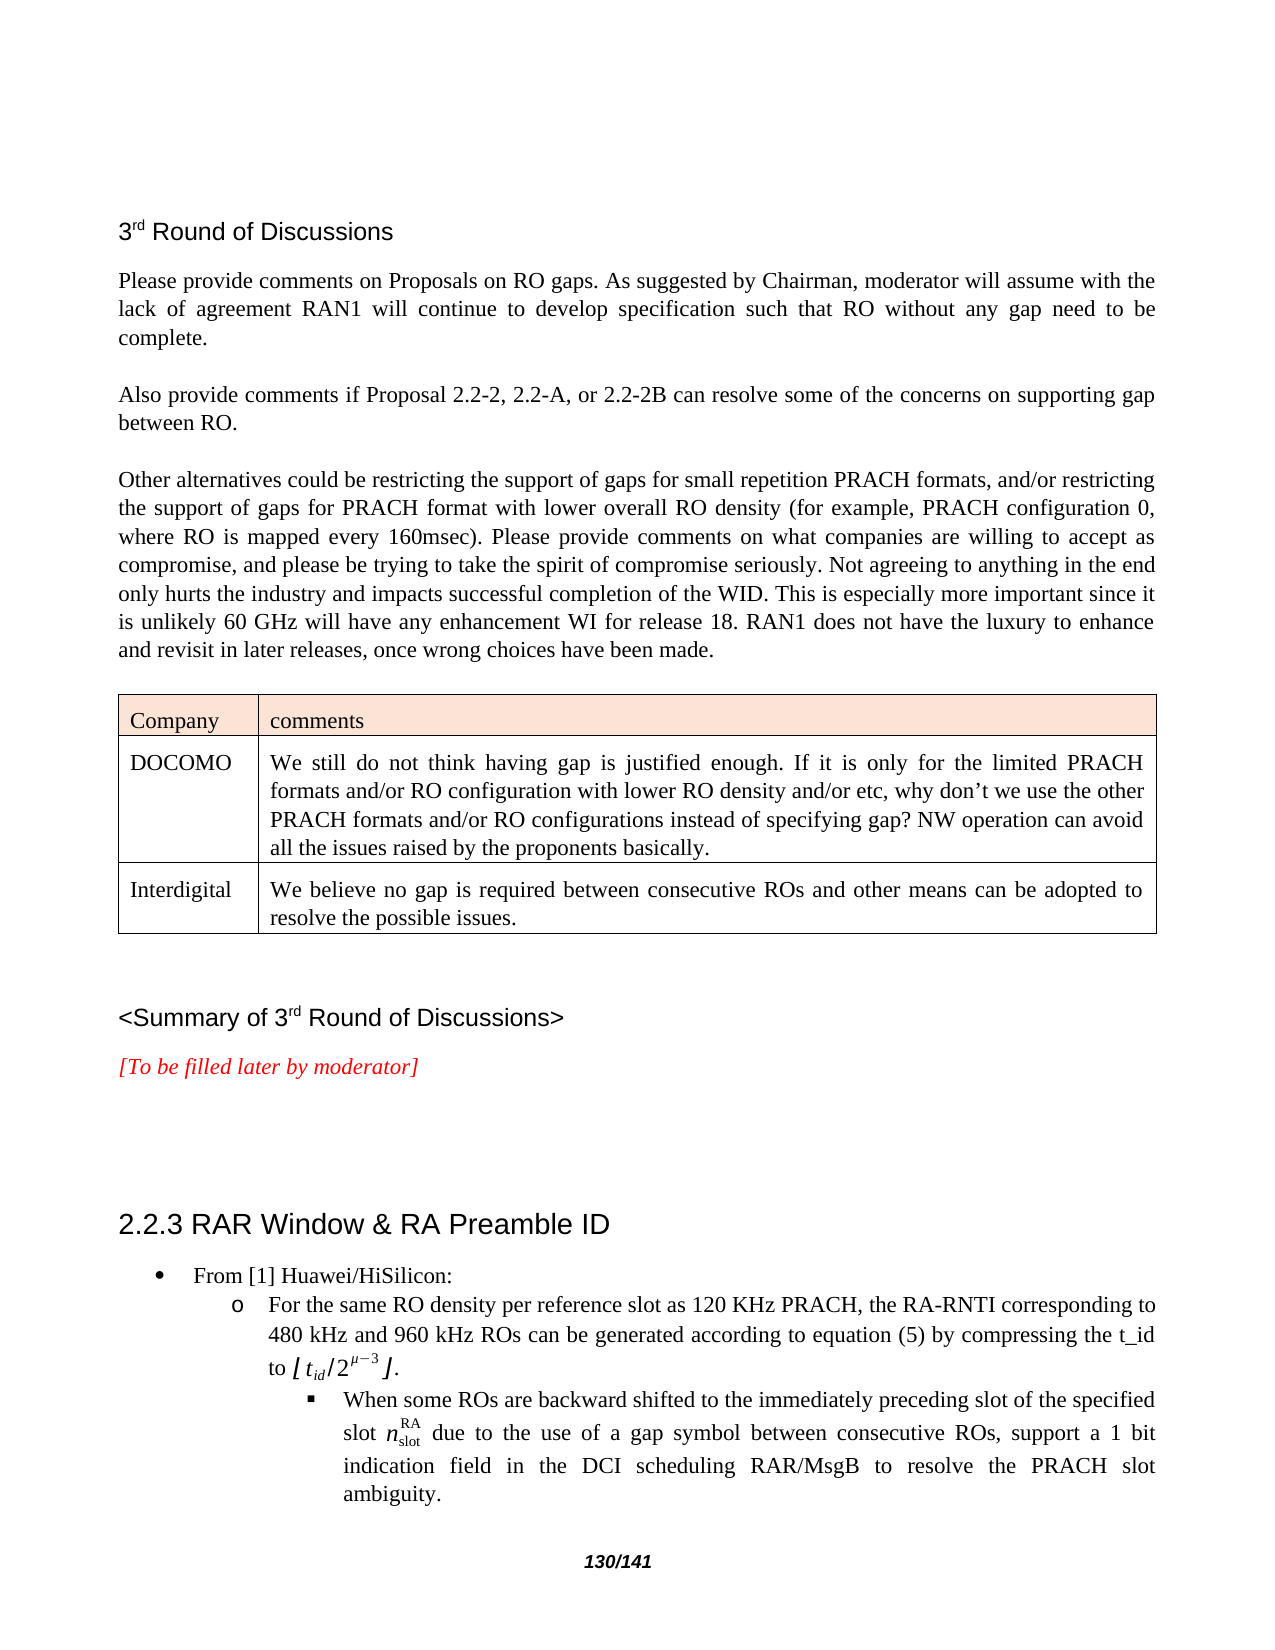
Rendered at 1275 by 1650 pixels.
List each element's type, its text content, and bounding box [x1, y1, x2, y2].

subtitle <Summary of 3rd Round of Discussions> [118, 1003, 1157, 1032]
list When some ROs are backward shifted to the immediately preceding slot of the specified slot due to the use of a gap symbol between consecutive ROs, support a 1 bit indication field in the DCI scheduling RAR/MsgB to resolve the PRACH slot ambiguity. [306, 1386, 1157, 1507]
text Please provide comments on Proposals on RO gaps. As suggested by Chairman, moderator will assume with the lack of agreement RAN1 will continue to develop specification such that RO without any gap need to be complete. [118, 267, 1157, 350]
text Other alternatives could be restricting the support of gaps for small repetition PRACH formats, and/or restricting the support of gaps for PRACH format with lower overall RO density (for example, PRACH configuration 0, where RO is mapped every 160msec). Please provide comments on what companies are willing to accept as compromise, and please be trying to take the spirit of compromise seriously. Not agreeing to anything in the end only hurts the industry and impacts successful completion of the WID. This is especially more important since it is unlikely 60 GHz will have any enhancement WI for release 18. RAN1 does not have the luxury to enhance and revisit in later releases, once wrong choices have been made. [118, 466, 1157, 663]
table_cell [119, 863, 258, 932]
text Also provide comments if Proposal 2.2-2, 2.2-A, or 2.2-2B can resolve some of the concerns on supporting gap between RO. [118, 381, 1157, 435]
subtitle 2.2.3 RAR Window & RA Preamble ID [118, 1207, 1157, 1241]
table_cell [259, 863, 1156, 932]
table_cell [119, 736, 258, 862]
subtitle 3rd Round of Discussions [118, 217, 1157, 246]
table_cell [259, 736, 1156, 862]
list For the same RO density per reference slot as 120 KHz PRACH, the RA-RNTI corresponding to 480 kHz and 960 kHz ROs can be generated according to equation (5) by compressing the t_id to . [231, 1291, 1157, 1384]
list From [1] Huawei/HiSilicon: [156, 1262, 1157, 1289]
text [To be filled later by moderator] [118, 1053, 1157, 1079]
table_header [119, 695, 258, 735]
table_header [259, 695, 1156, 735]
